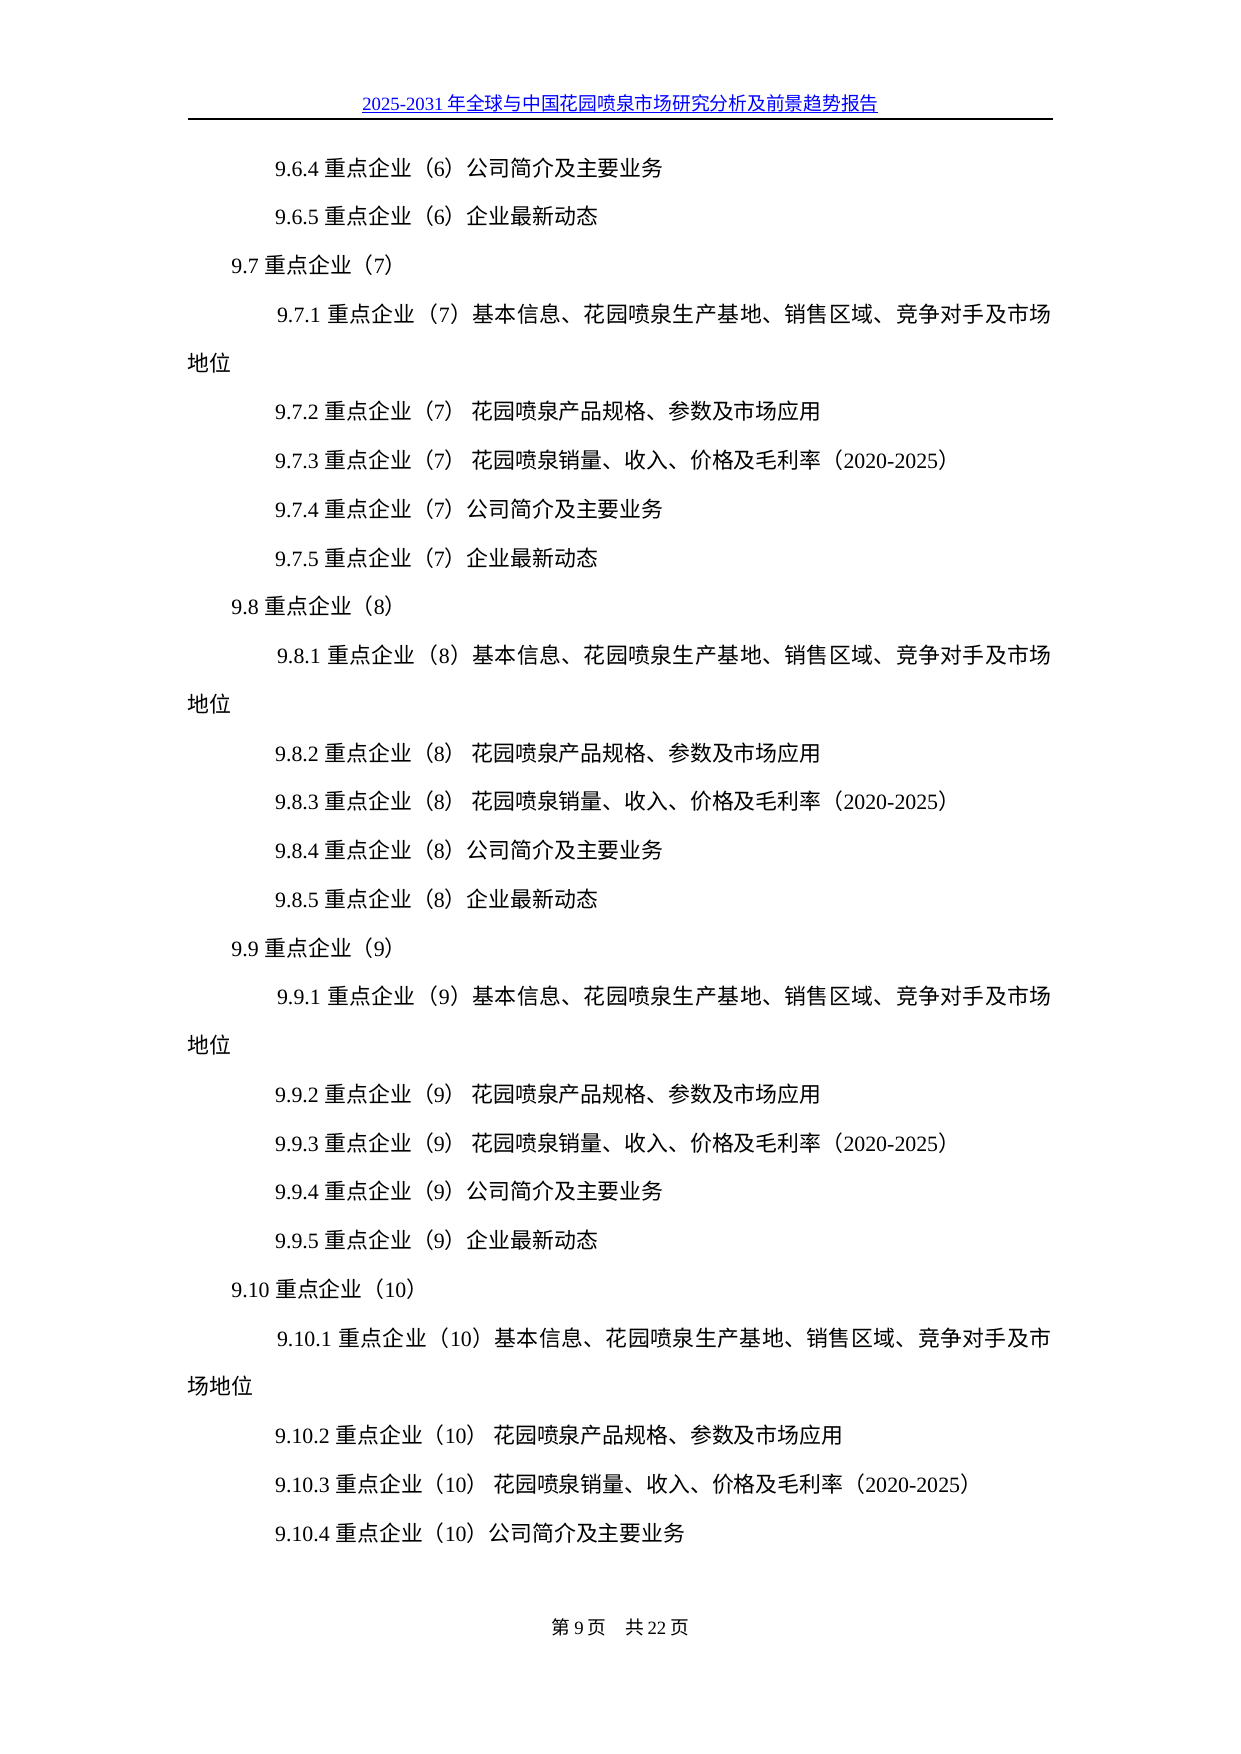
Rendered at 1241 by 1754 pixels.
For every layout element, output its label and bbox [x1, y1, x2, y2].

text [187, 150, 1053, 1548]
